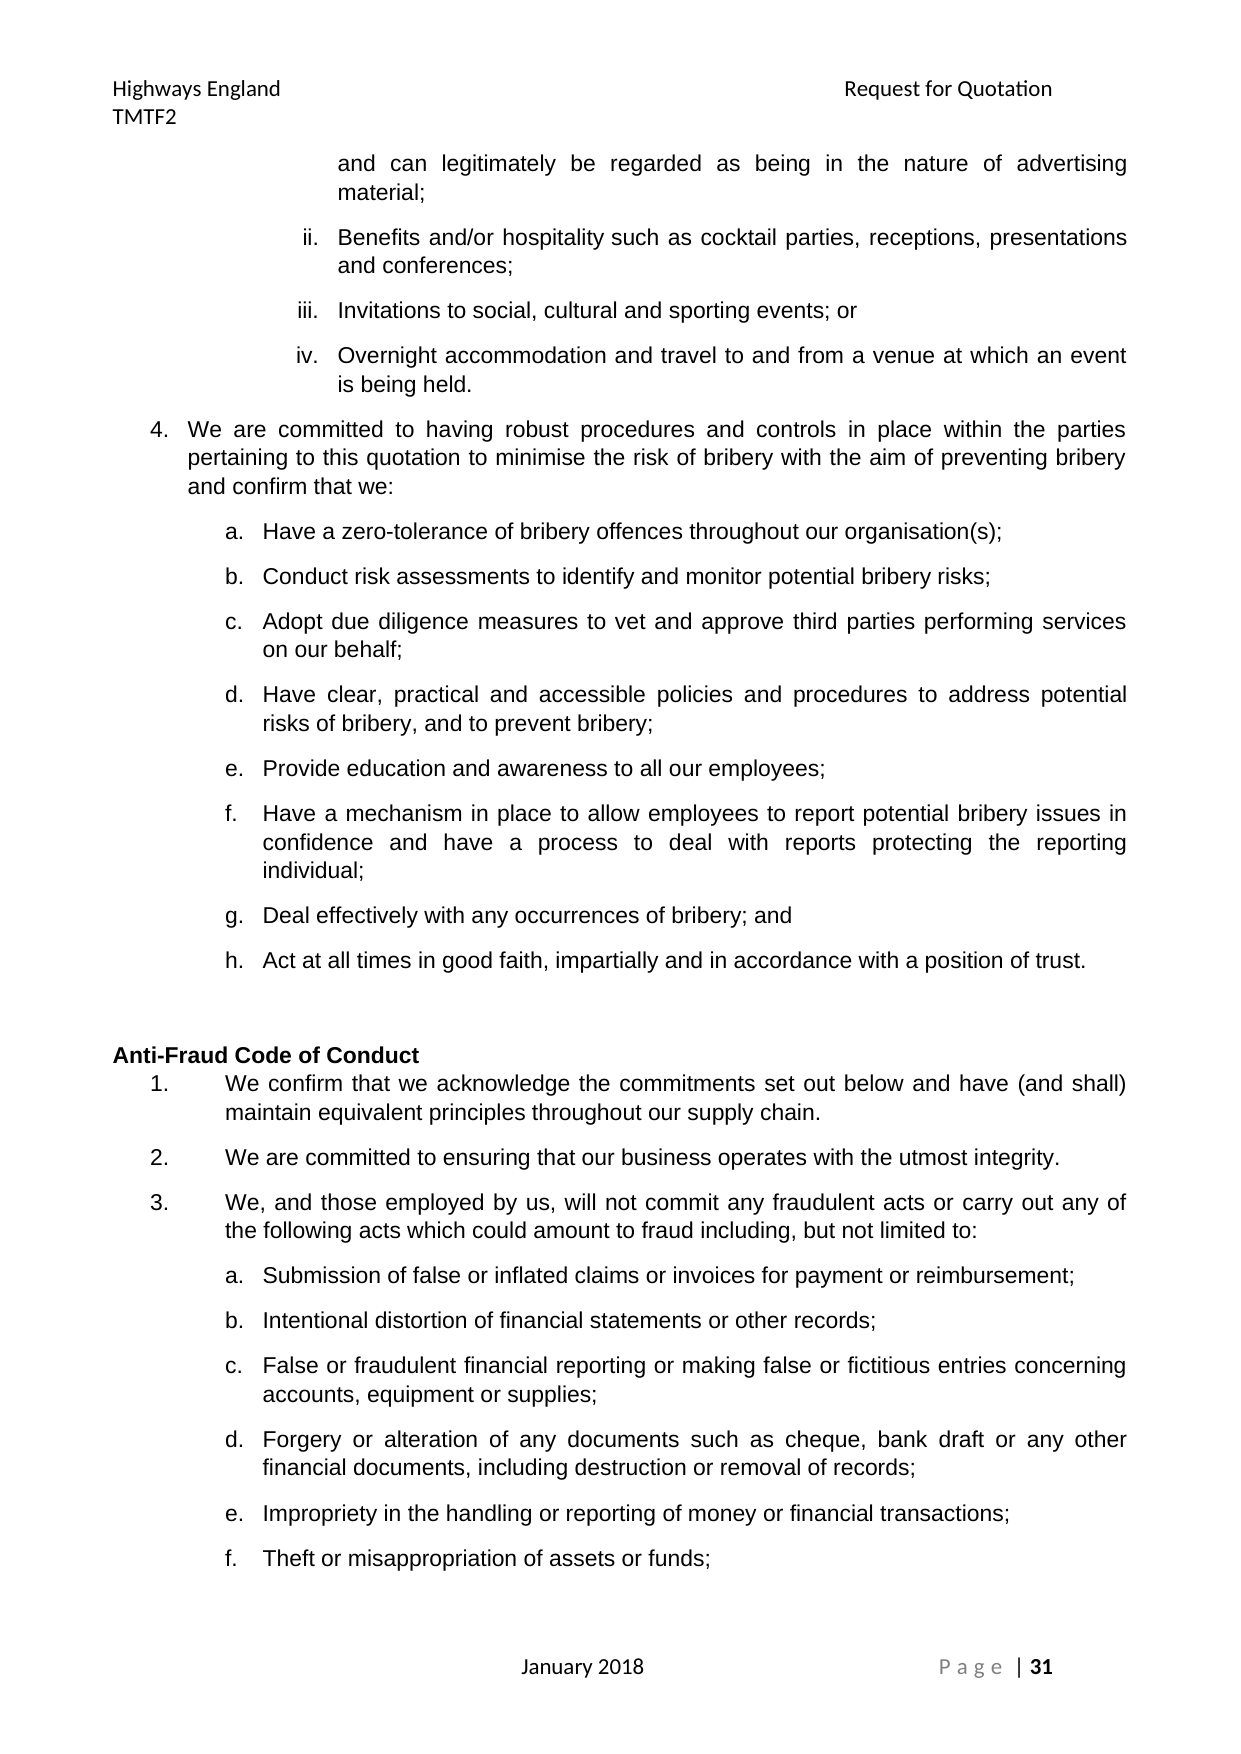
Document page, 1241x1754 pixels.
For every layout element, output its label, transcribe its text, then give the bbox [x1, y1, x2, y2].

list Overnight accommodation and travel to and from a venue at which an event is being held. [319, 342, 1128, 397]
subtitle Anti-Fraud Code of Conduct [112, 1042, 1128, 1068]
list Benefits and/or hospitality such as cocktail parties, receptions, presentations and conferences; [319, 223, 1128, 278]
list Have a zero-tolerance of bribery offences throughout our organisation(s); [225, 518, 1128, 544]
list We are committed to ensuring that our business operates with the utmost integrity. [150, 1143, 1128, 1170]
list False or fraudulent financial reporting or making false or fictitious entries concerning accounts, equipment or supplies; [225, 1352, 1128, 1407]
list We confirm that we acknowledge the commitments set out below and have (and shall) maintain equivalent principles throughout our supply chain. [150, 1070, 1128, 1125]
list Provide education and awareness to all our employees; [225, 755, 1128, 781]
list Intentional distortion of financial statements or other records; [225, 1307, 1128, 1334]
list We are committed to having robust procedures and controls in place within the parties pertaining to this quotation to minimise the risk of bribery with the aim of preventing bribery and confirm that we: [150, 416, 1128, 499]
list Have clear, practical and accessible policies and procedures to address potential risks of bribery, and to prevent bribery; [225, 681, 1128, 736]
list Impropriety in the handling or reporting of money or financial transactions; [225, 1499, 1128, 1526]
list Conduct risk assessments to identify and monitor potential bribery risks; [225, 563, 1128, 589]
list Deal effectively with any occurrences of bribery; and [225, 902, 1128, 928]
list Forgery or alteration of any documents such as cheque, bank draft or any other financial documents, including destruction or removal of records; [225, 1426, 1128, 1481]
list Submission of false or inflated claims or invoices for payment or reimbursement; [225, 1262, 1128, 1288]
list Have a mechanism in place to allow employees to report potential bribery issues in confidence and have a process to deal with reports protecting the reporting individual; [225, 800, 1128, 883]
list Theft or misappropriation of assets or funds; [225, 1544, 1128, 1571]
list Adopt due diligence measures to vet and approve third parties performing services on our behalf; [225, 608, 1128, 663]
list We, and those employed by us, will not commit any fraudulent acts or carry out any of the following acts which could amount to fraud including, but not limited to: [150, 1189, 1128, 1243]
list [319, 150, 1128, 205]
list Act at all times in good faith, impartially and in accordance with a position of trust. [225, 947, 1128, 973]
list Invitations to social, cultural and sporting events; or [319, 297, 1128, 323]
